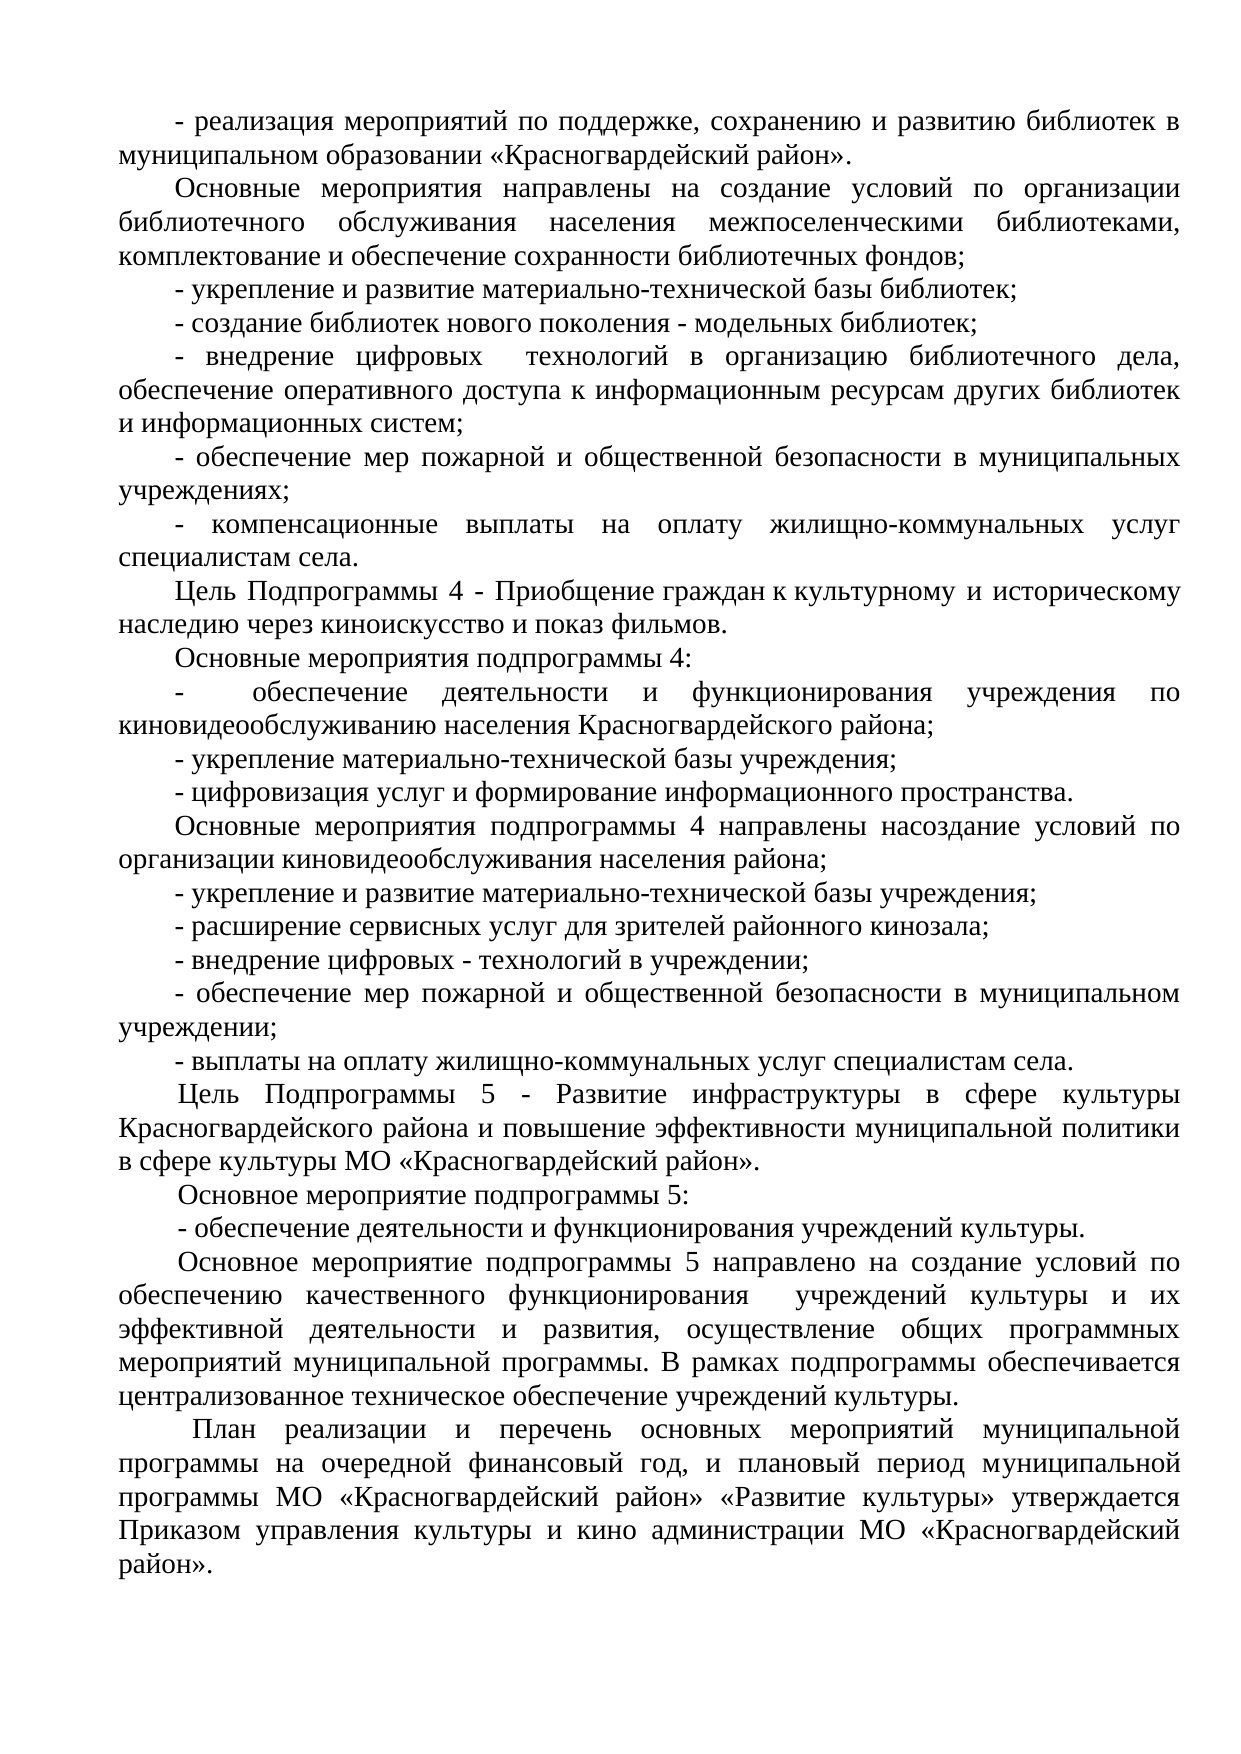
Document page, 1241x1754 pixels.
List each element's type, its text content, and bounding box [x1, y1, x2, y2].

text Основные мероприятия подпрограммы 4: [118, 640, 1181, 674]
text - расширение сервисных услуг для зрителей районного кинозала; [118, 908, 1181, 942]
text Основное мероприятие подпрограммы 5 направлено на создание условий по обеспечению качественного функционирования учреждений культуры и их эффективной деятельности и развития, осуществление общих программных мероприятий муниципальной программы. В рамках подпрограммы обеспечивается централизованное техническое обеспечение учреждений культуры. [118, 1244, 1181, 1412]
text - внедрение цифровых технологий в организацию библиотечного дела, обеспечение оперативного доступа к информационным ресурсам других библиотек и информационных систем; [118, 338, 1181, 439]
text - цифровизация услуг и формирование информационного пространства. [118, 774, 1181, 808]
text - реализация мероприятий по поддержке, сохранению и развитию библиотек в муниципальном образовании «Красногвардейский район». [118, 103, 1181, 171]
text - компенсационные выплаты на оплату жилищно-коммунальных услуг специалистам села. [118, 506, 1181, 573]
text Цель Подпрограммы 4 - Приобщение граждан к культурному и историческому наследию через киноискусство и показ фильмов. [118, 573, 495, 607]
text - обеспечение мер пожарной и общественной безопасности в муниципальных учреждениях; [118, 439, 1181, 506]
text - обеспечение деятельности и функционирования учреждений культуры. [118, 1210, 1181, 1244]
text План реализации и перечень основных мероприятий муниципальной программы на очередной финансовый год, и плановый период муниципальной программы МО «Красногвардейский район» «Развитие культуры» утверждается Приказом управления культуры и кино администрации МО «Красногвардейский район». [118, 1412, 1181, 1579]
text - внедрение цифровых - технологий в учреждении; [118, 942, 1181, 976]
text - укрепление материально-технической базы учреждения; [118, 741, 1181, 774]
text - создание библиотек нового поколения - модельных библиотек; [118, 305, 1181, 338]
text - обеспечение деятельности и функционирования учреждения по киновидеообслуживанию населения Красногвардейского района; [118, 674, 1181, 741]
text - укрепление и развитие материально-технической базы библиотек; [118, 271, 1181, 305]
text Цель Подпрограммы 5 - Развитие инфраструктуры в сфере культуры Красногвардейского района и повышение эффективности муниципальной политики в сфере культуры МО «Красногвардейский район». [118, 1076, 1181, 1177]
text Основные мероприятия направлены на создание условий по организации библиотечного обслуживания населения межпоселенческими библиотеками, комплектование и обеспечение сохранности библиотечных фондов; [118, 171, 1181, 271]
text Цель Подпрограммы 4 - Приобщение граждан к культурному и историческому наследию через киноискусство и показ фильмов. [728, 573, 1181, 640]
text - укрепление и развитие материально-технической базы учреждения; [118, 875, 1181, 908]
text - выплаты на оплату жилищно-коммунальных услуг специалистам села. [118, 1043, 1181, 1076]
text Основные мероприятия подпрограммы 4 направлены насоздание условий по организации киновидеообслуживания населения района; [118, 808, 1181, 875]
text - обеспечение мер пожарной и общественной безопасности в муниципальном учреждении; [118, 976, 1181, 1043]
text Основное мероприятие подпрограммы 5: [118, 1177, 1181, 1210]
